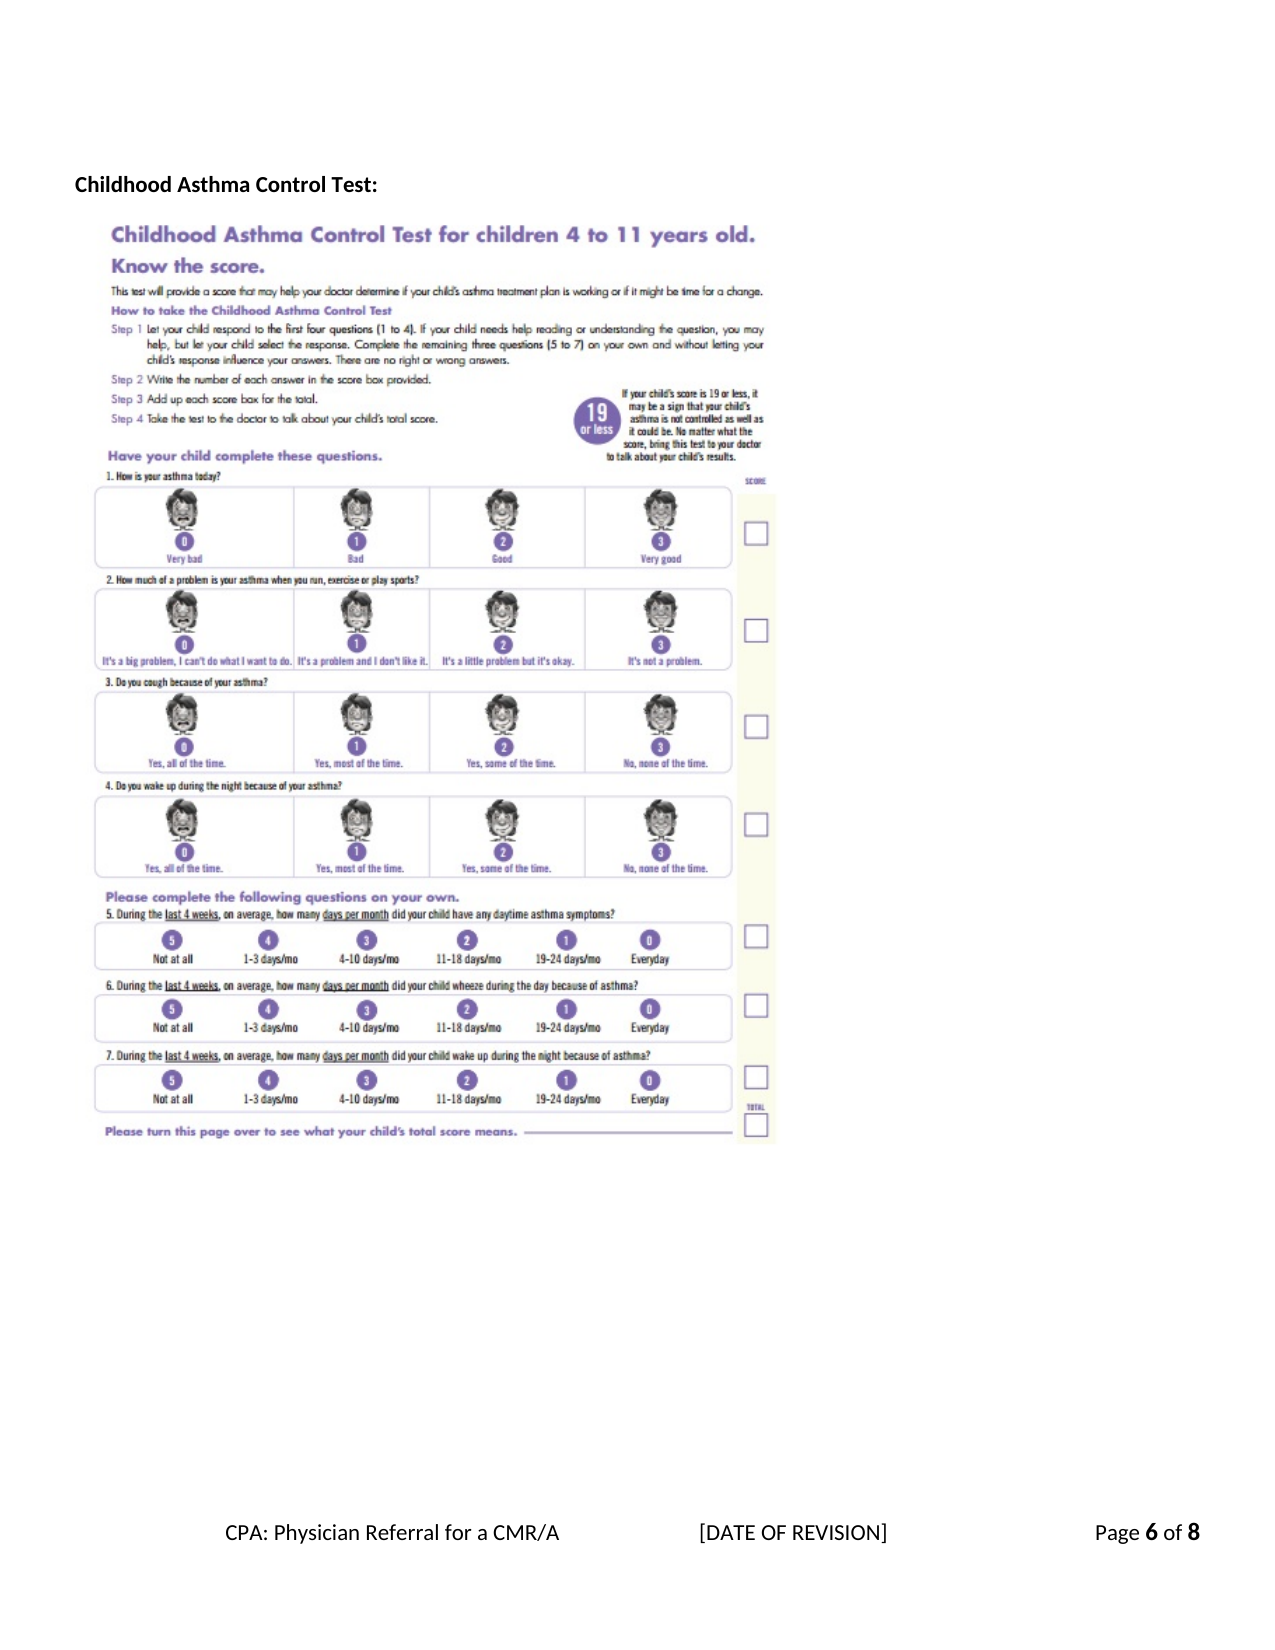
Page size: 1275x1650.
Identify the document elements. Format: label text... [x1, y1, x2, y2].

picture [75, 203, 803, 1154]
text Childhood Asthma Control Test: [75, 170, 1200, 198]
